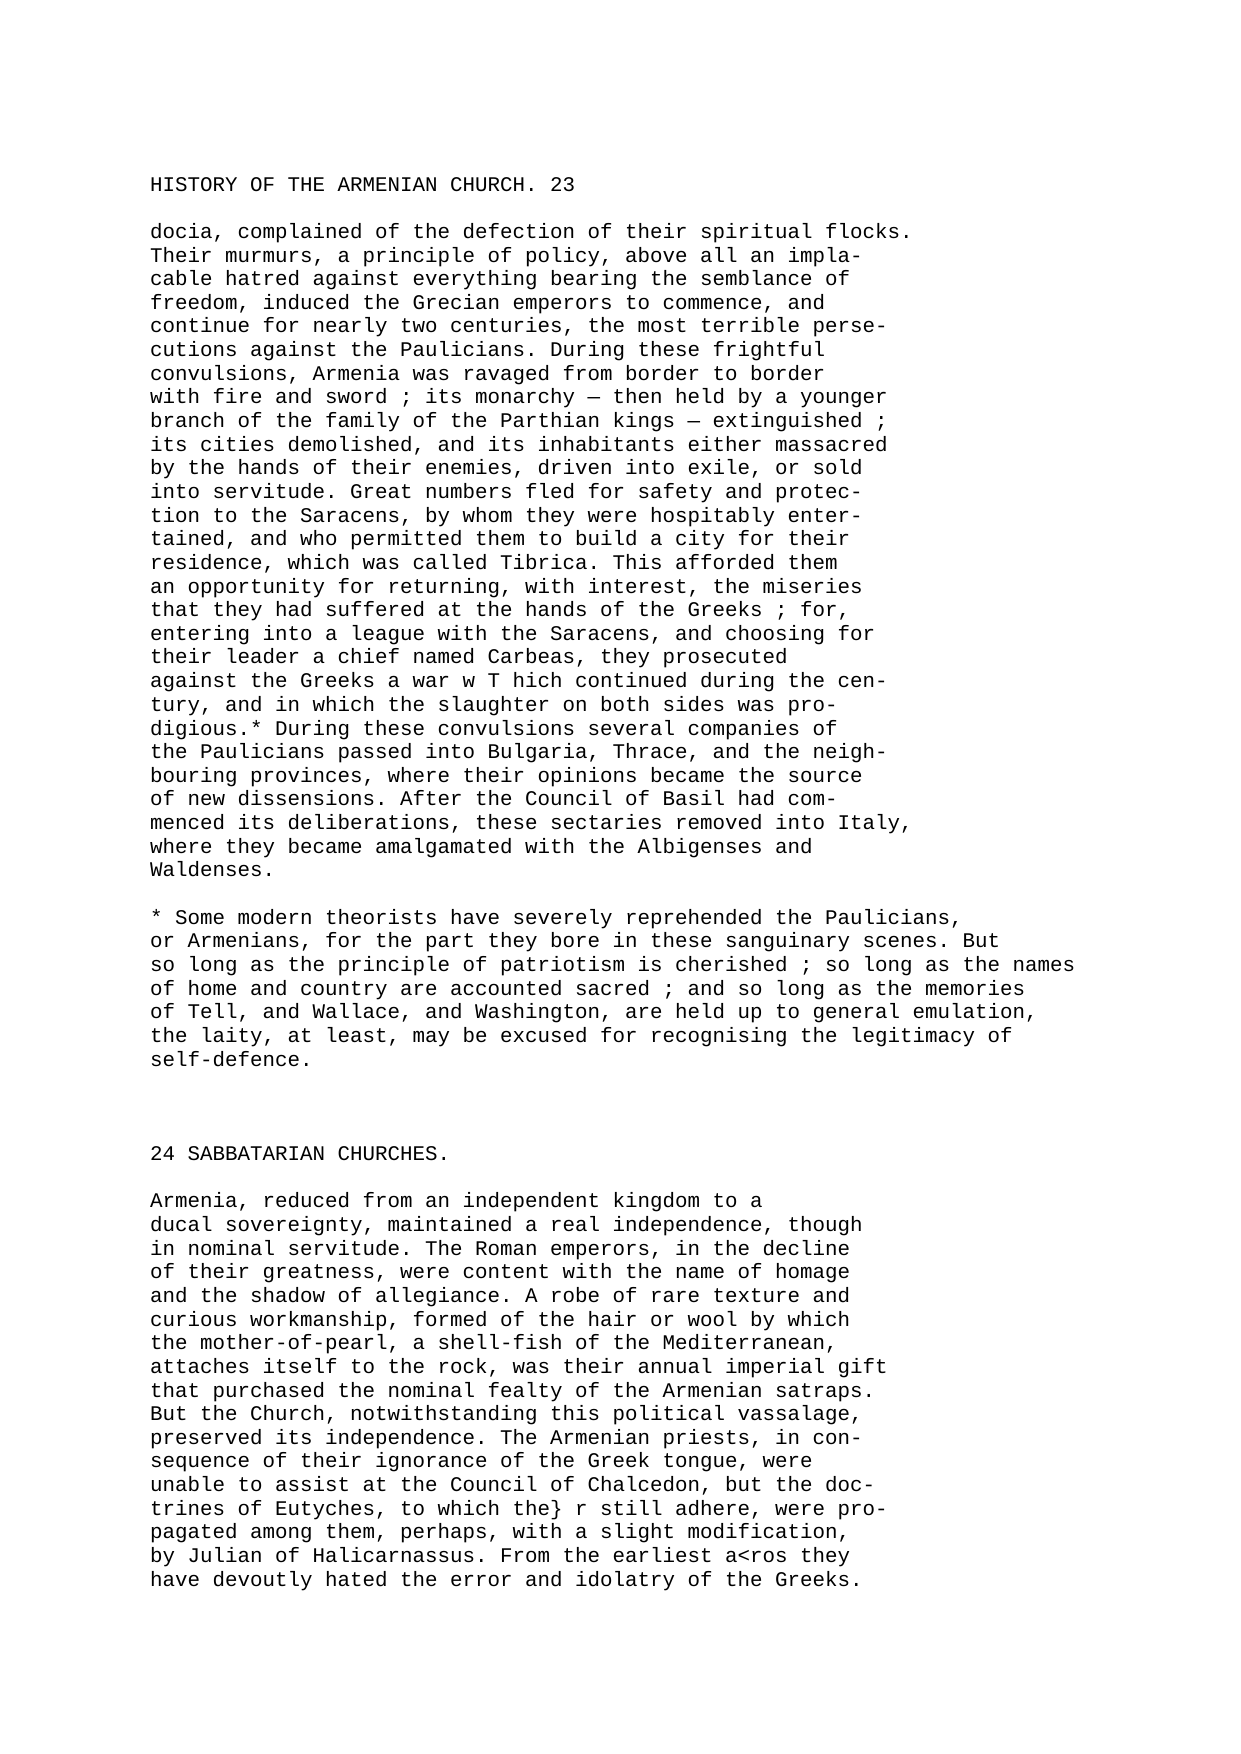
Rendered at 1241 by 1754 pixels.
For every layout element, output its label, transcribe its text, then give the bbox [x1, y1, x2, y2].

text digious.* During these convulsions several companies of [150, 717, 1090, 741]
text HISTORY OF THE ARMENIAN CHURCH. 23 [150, 174, 1090, 197]
text * Some modern theorists have severely reprehended the Paulicians, [150, 907, 1090, 930]
text by the hands of their enemies, driven into exile, or sold [150, 457, 1090, 481]
text residence, which was called Tibrica. This afforded them [150, 552, 1090, 576]
text attaches itself to the rock, was their annual imperial gift [150, 1356, 1090, 1379]
text tained, and who permitted them to build a city for their [150, 528, 1090, 552]
text with fire and sword ; its monarchy — then held by a younger [150, 386, 1090, 410]
text so long as the principle of patriotism is cherished ; so long as the names [150, 954, 1090, 978]
text pagated among them, perhaps, with a slight modification, [150, 1521, 1090, 1545]
text menced its deliberations, these sectaries removed into Italy, [150, 812, 1090, 836]
text or Armenians, for the part they bore in these sanguinary scenes. But [150, 930, 1090, 954]
text by Julian of Halicarnassus. From the earliest a<ros they [150, 1545, 1090, 1569]
text in nominal servitude. The Roman emperors, in the decline [150, 1238, 1090, 1261]
text continue for nearly two centuries, the most terrible perse- [150, 316, 1090, 339]
text its cities demolished, and its inhabitants either massacred [150, 434, 1090, 457]
text of Tell, and Wallace, and Washington, are held up to general emulation, [150, 1001, 1090, 1025]
text curious workmanship, formed of the hair or wool by which [150, 1309, 1090, 1332]
text bouring provinces, where their opinions became the source [150, 765, 1090, 788]
text the mother-of-pearl, a shell-fish of the Mediterranean, [150, 1332, 1090, 1356]
text docia, complained of the defection of their spiritual flocks. [150, 221, 1090, 244]
text into servitude. Great numbers fled for safety and protec- [150, 481, 1090, 505]
text the Paulicians passed into Bulgaria, Thrace, and the neigh- [150, 741, 1090, 765]
text have devoutly hated the error and idolatry of the Greeks. [150, 1569, 1090, 1592]
text ducal sovereignty, maintained a real independence, though [150, 1214, 1090, 1238]
text Waldenses. [150, 859, 1090, 883]
text an opportunity for returning, with interest, the miseries [150, 576, 1090, 599]
text freedom, induced the Grecian emperors to commence, and [150, 292, 1090, 316]
text cutions against the Paulicians. During these frightful [150, 339, 1090, 363]
text But the Church, notwithstanding this political vassalage, [150, 1403, 1090, 1427]
text where they became amalgamated with the Albigenses and [150, 836, 1090, 859]
text unable to assist at the Council of Chalcedon, but the doc- [150, 1474, 1090, 1498]
text of home and country are accounted sacred ; and so long as the memories [150, 978, 1090, 1001]
text their leader a chief named Carbeas, they prosecuted [150, 647, 1090, 670]
text self-defence. [150, 1048, 1090, 1072]
text the laity, at least, may be excused for recognising the legitimacy of [150, 1025, 1090, 1048]
text 24 SABBATARIAN CHURCHES. [150, 1143, 1090, 1167]
text preserved its independence. The Armenian priests, in con- [150, 1427, 1090, 1451]
text that purchased the nominal fealty of the Armenian satraps. [150, 1379, 1090, 1403]
text Their murmurs, a principle of policy, above all an impla- [150, 244, 1090, 268]
text of new dissensions. After the Council of Basil had com- [150, 788, 1090, 812]
text cable hatred against everything bearing the semblance of [150, 268, 1090, 292]
text entering into a league with the Saracens, and choosing for [150, 623, 1090, 647]
text sequence of their ignorance of the Greek tongue, were [150, 1451, 1090, 1474]
text tion to the Saracens, by whom they were hospitably enter- [150, 505, 1090, 528]
text trines of Eutyches, to which the} r still adhere, were pro- [150, 1498, 1090, 1521]
text and the shadow of allegiance. A robe of rare texture and [150, 1285, 1090, 1309]
text Armenia, reduced from an independent kingdom to a [150, 1190, 1090, 1214]
text of their greatness, were content with the name of homage [150, 1261, 1090, 1285]
text convulsions, Armenia was ravaged from border to border [150, 363, 1090, 386]
text that they had suffered at the hands of the Greeks ; for, [150, 599, 1090, 623]
text against the Greeks a war w T hich continued during the cen- [150, 670, 1090, 694]
text tury, and in which the slaughter on both sides was pro- [150, 694, 1090, 717]
text branch of the family of the Parthian kings — extinguished ; [150, 410, 1090, 434]
